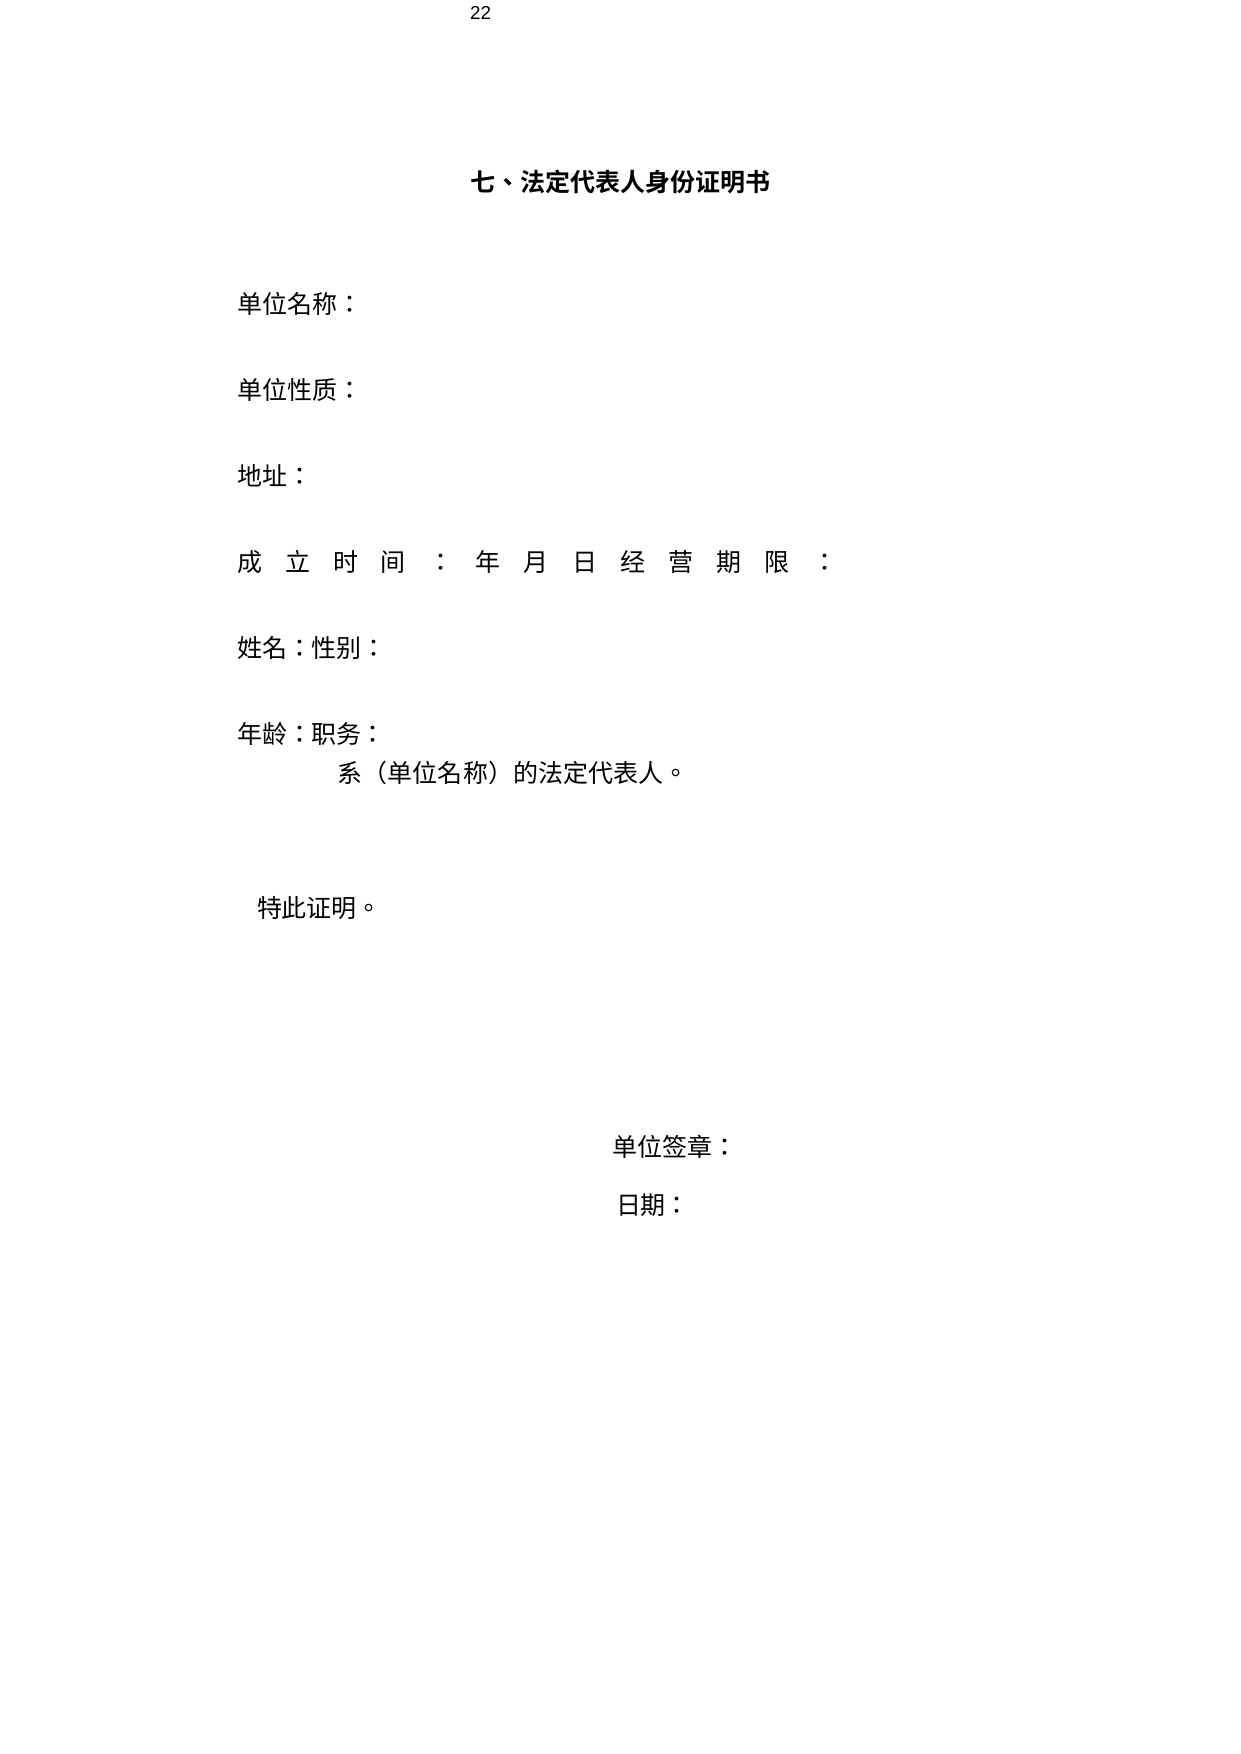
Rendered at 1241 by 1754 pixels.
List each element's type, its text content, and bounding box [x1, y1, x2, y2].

text 单位名称： 单位性质： 地址： 成立时间：年月日经营期限： 姓名：性别： 年龄：职务： [238, 287, 838, 750]
text 特此证明。 [257, 894, 1054, 923]
text 系（单位名称）的法定代表人。 [237, 760, 1054, 788]
text 单位签章： [588, 1133, 1054, 1163]
text 日期： [593, 1192, 1054, 1220]
text 七、法定代表人身份证明书 [470, 168, 1054, 197]
